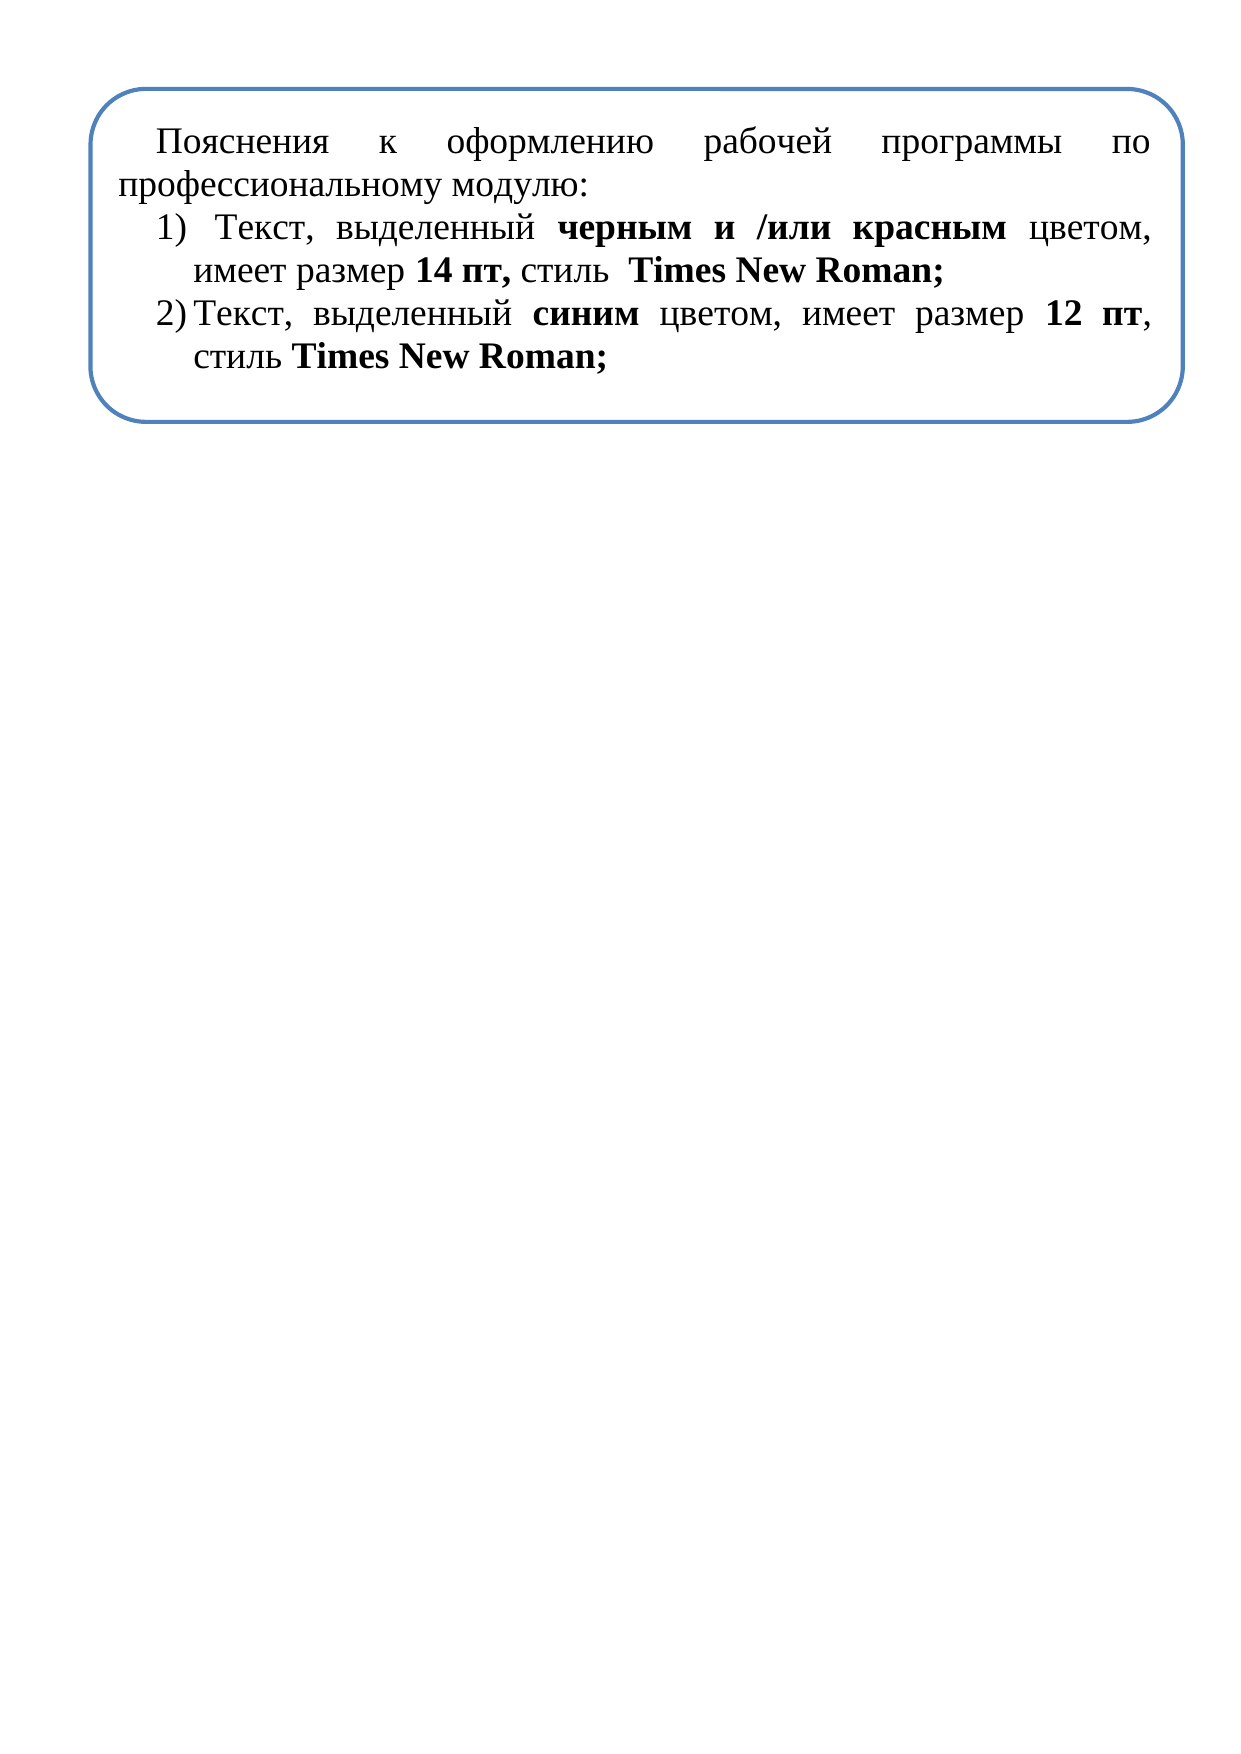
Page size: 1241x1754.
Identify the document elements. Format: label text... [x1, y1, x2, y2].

text Пояснения к оформлению рабочей программы по профессиональному модулю: [118, 118, 1152, 204]
list Текст, выделенный синим цветом, имеет размер 12 пт, стиль Times New Roman; [156, 291, 1152, 377]
list Текст, выделенный черным и /или красным цветом, имеет размер 14 пт, стиль Times New Roman; [156, 204, 1152, 291]
